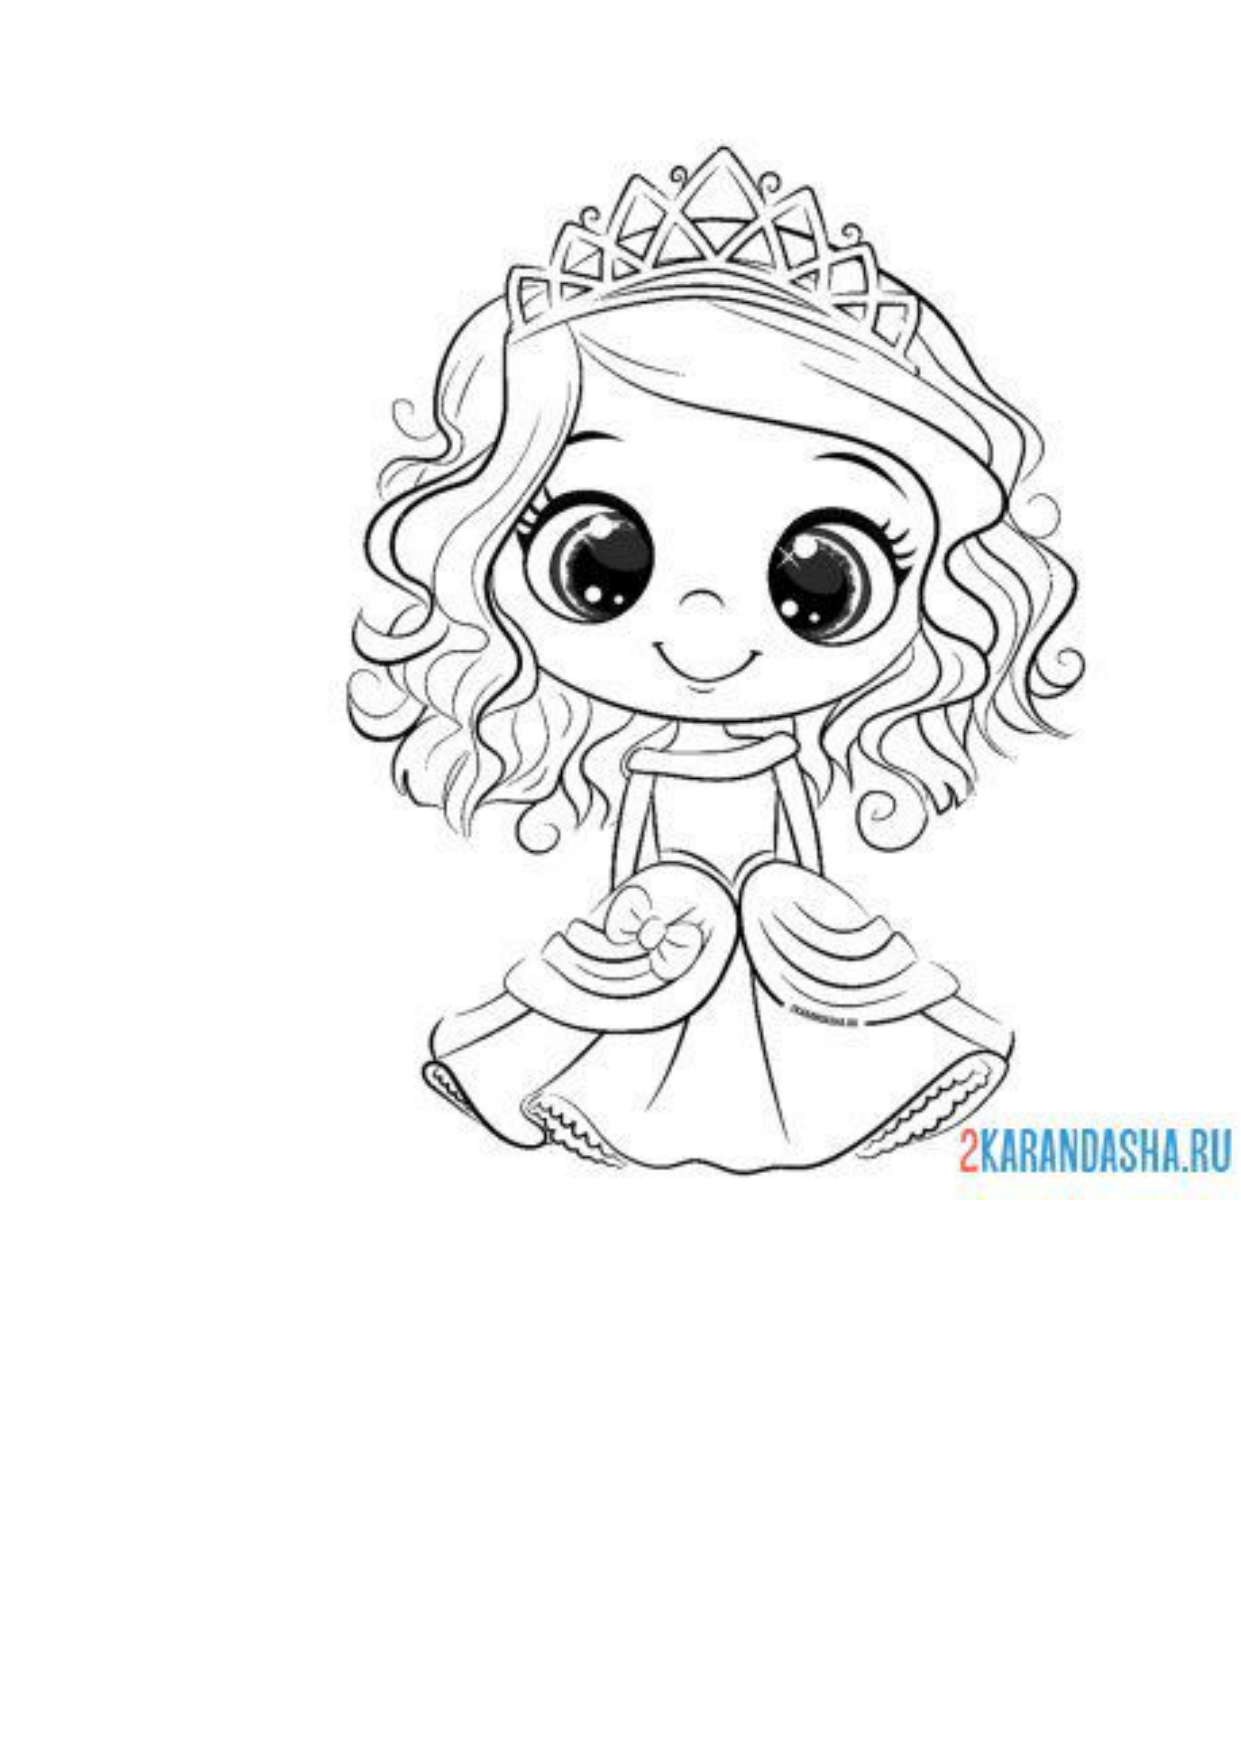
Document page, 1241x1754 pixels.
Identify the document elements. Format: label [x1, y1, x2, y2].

picture [177, 118, 1241, 1200]
